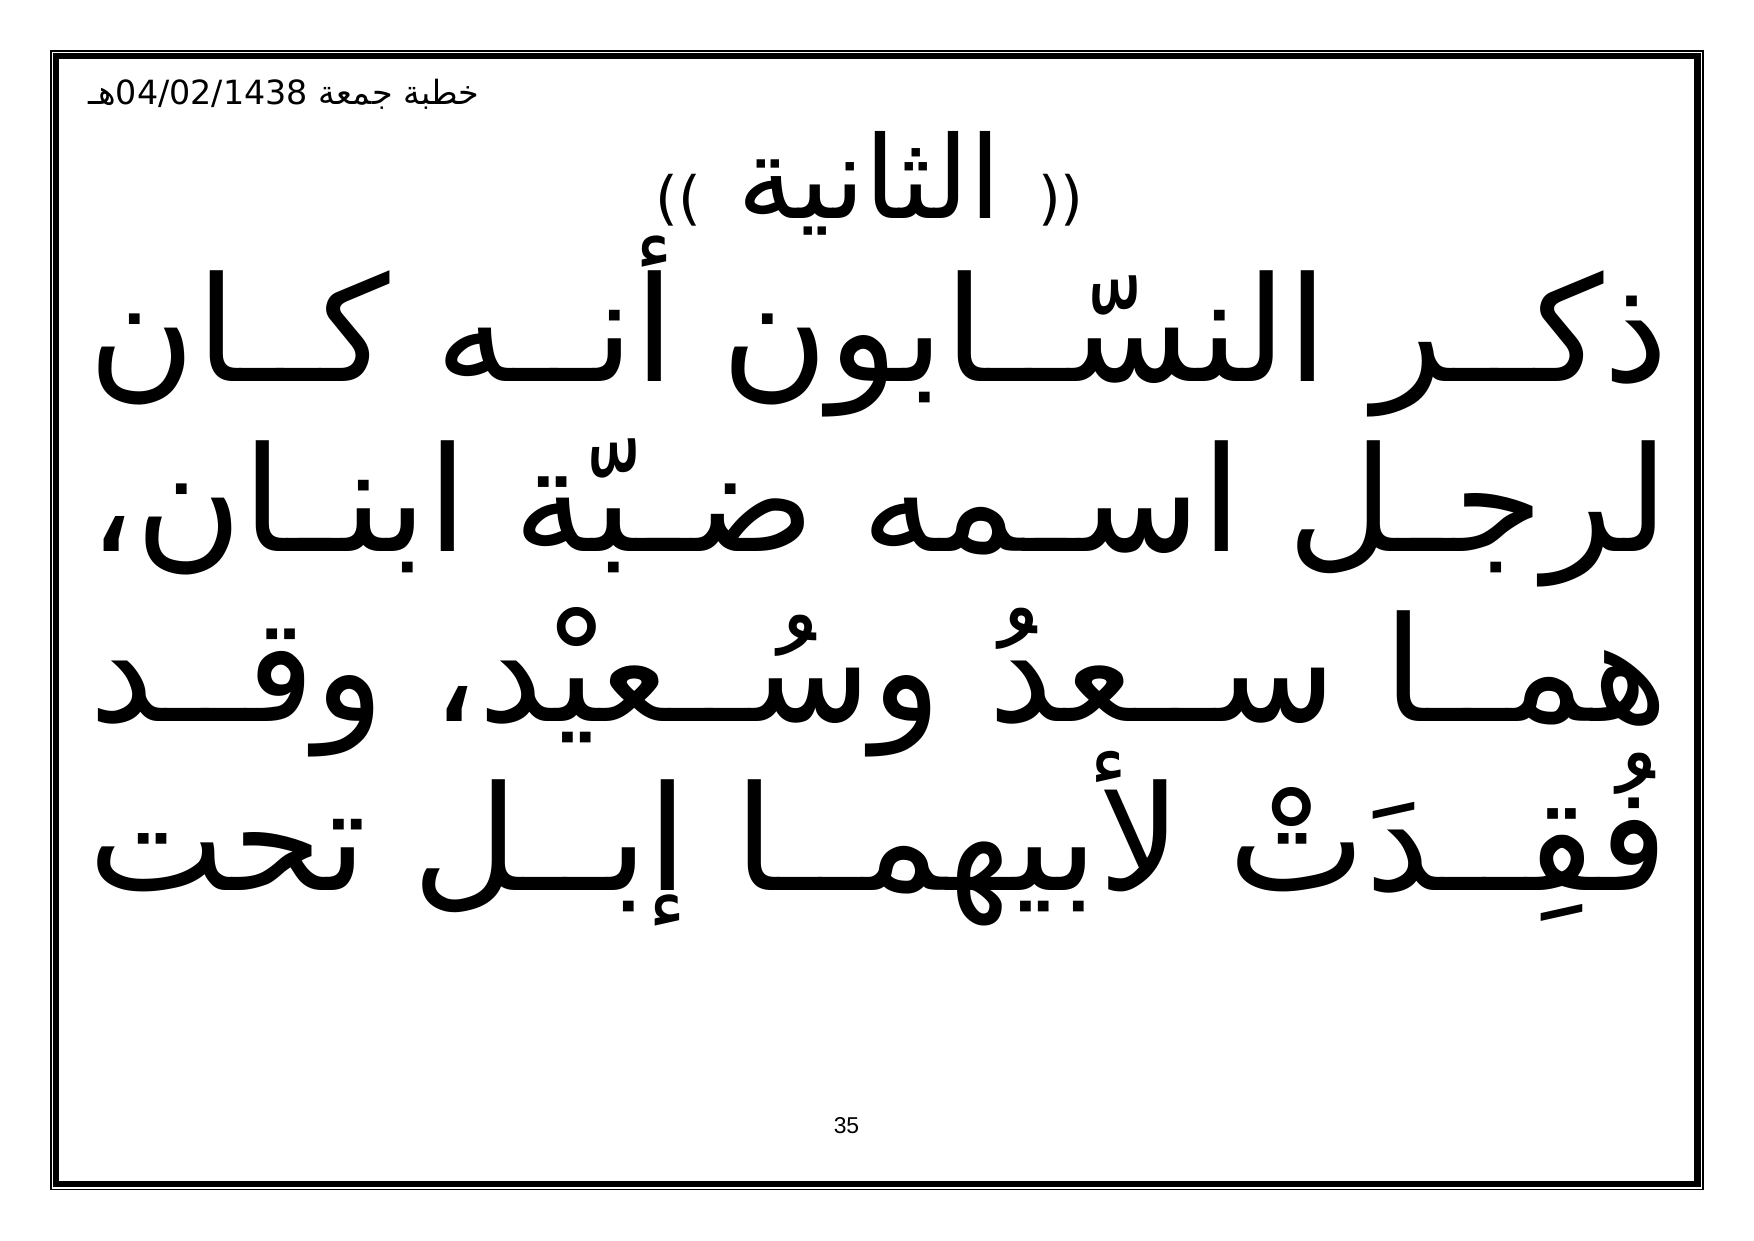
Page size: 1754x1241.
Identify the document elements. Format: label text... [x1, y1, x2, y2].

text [89, 246, 1669, 925]
text (( الثانية )) [89, 113, 1669, 246]
